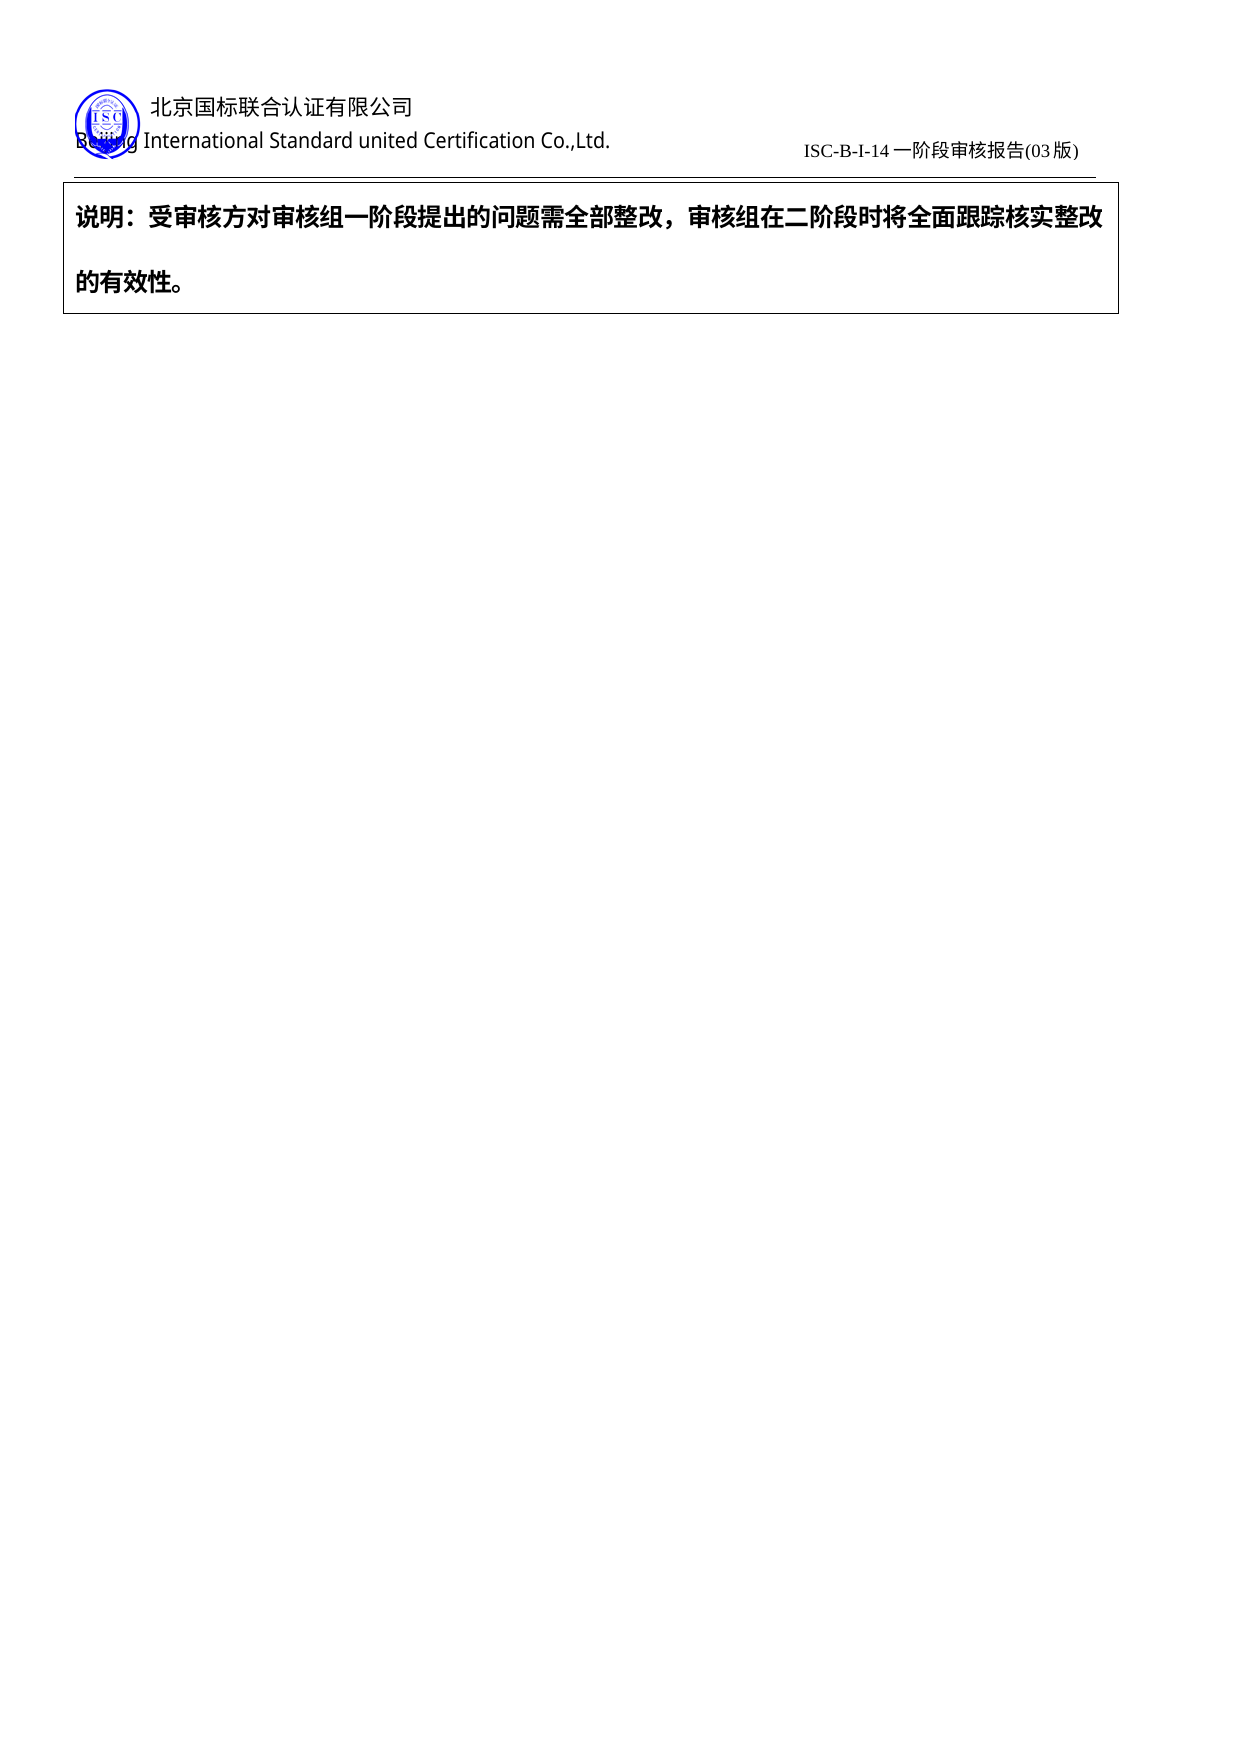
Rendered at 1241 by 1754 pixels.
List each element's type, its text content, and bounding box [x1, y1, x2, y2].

table_cell 说明：受审核方对审核组一阶段提出的问题需全部整改，审核组在二阶段时将全面跟踪核实整改的有效性。 [64, 183, 1118, 313]
picture [75, 89, 143, 158]
